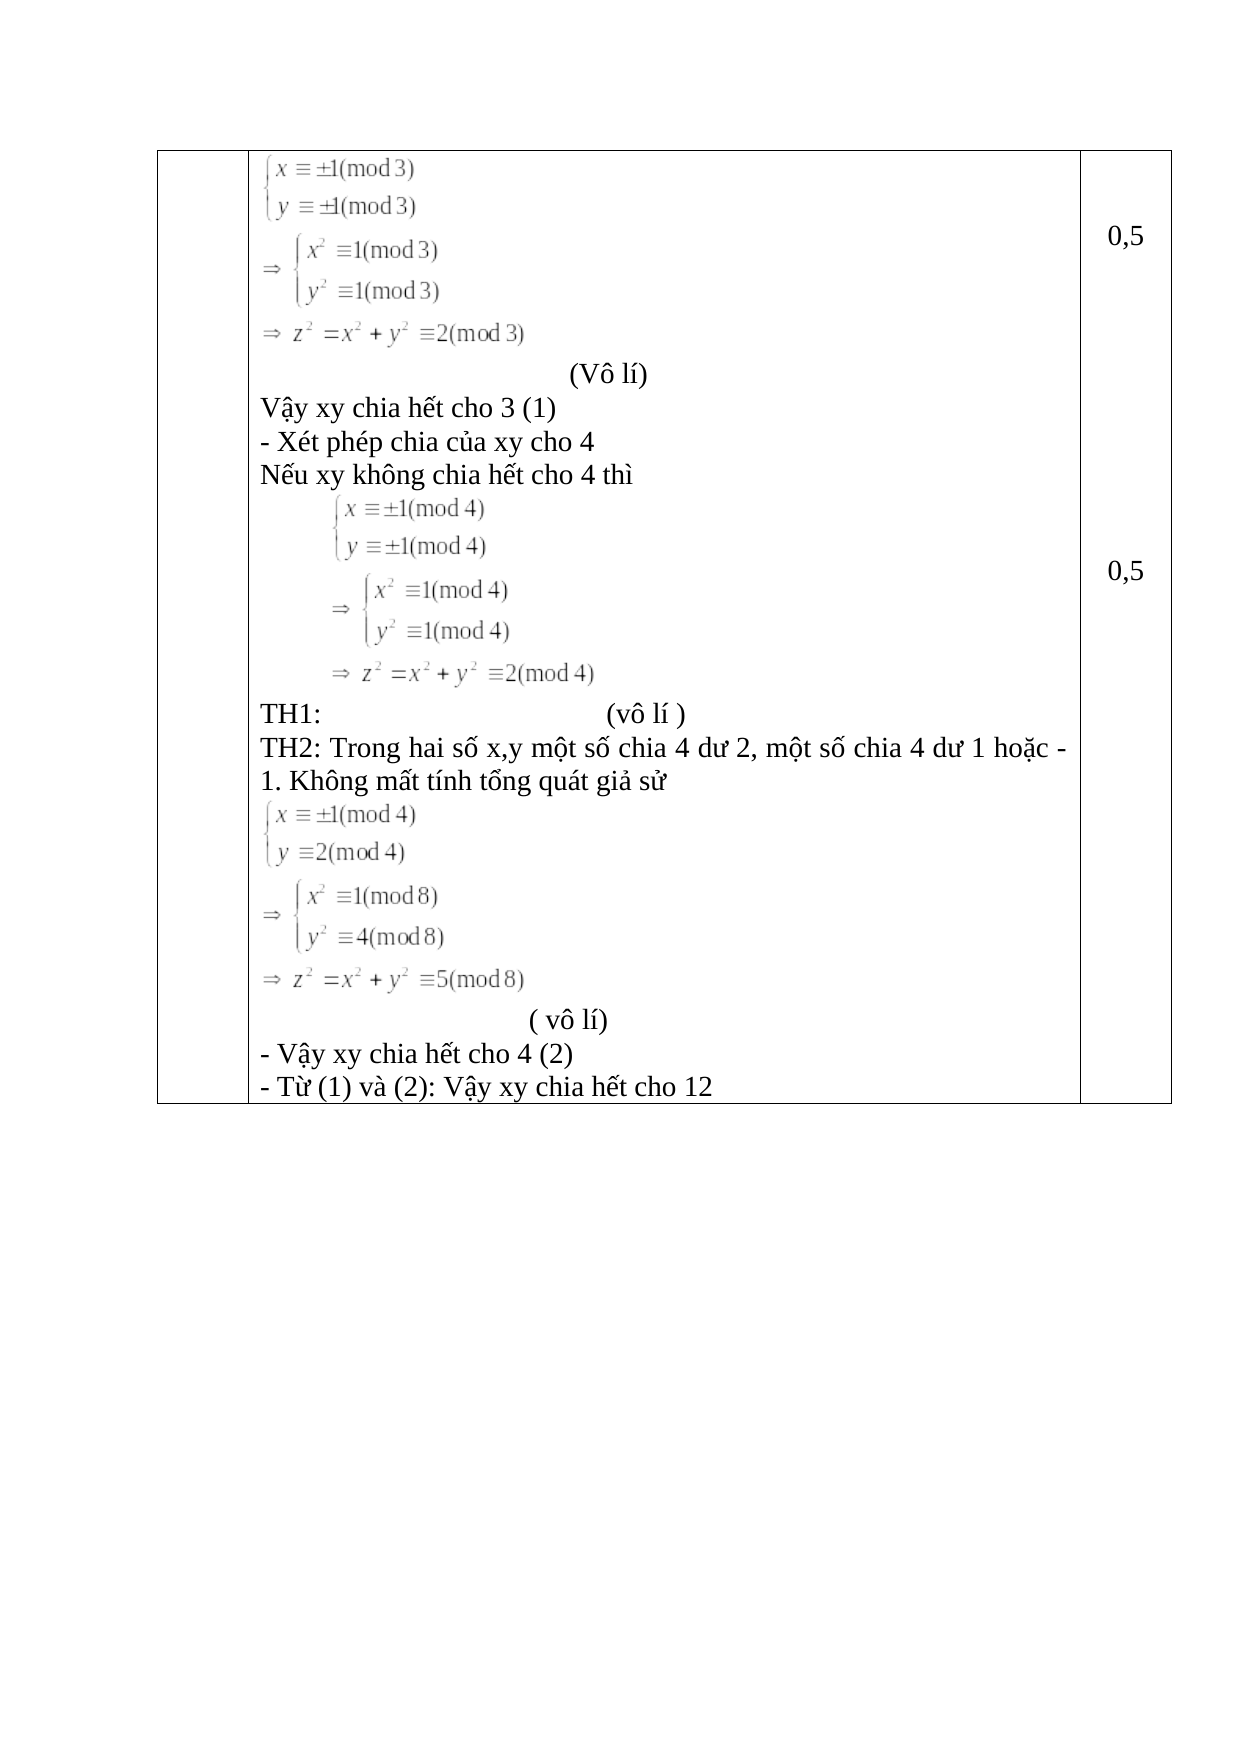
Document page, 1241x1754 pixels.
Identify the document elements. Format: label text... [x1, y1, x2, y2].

table_cell 1,0 0,5 0,5 [1081, 151, 1171, 1103]
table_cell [249, 151, 1080, 1103]
